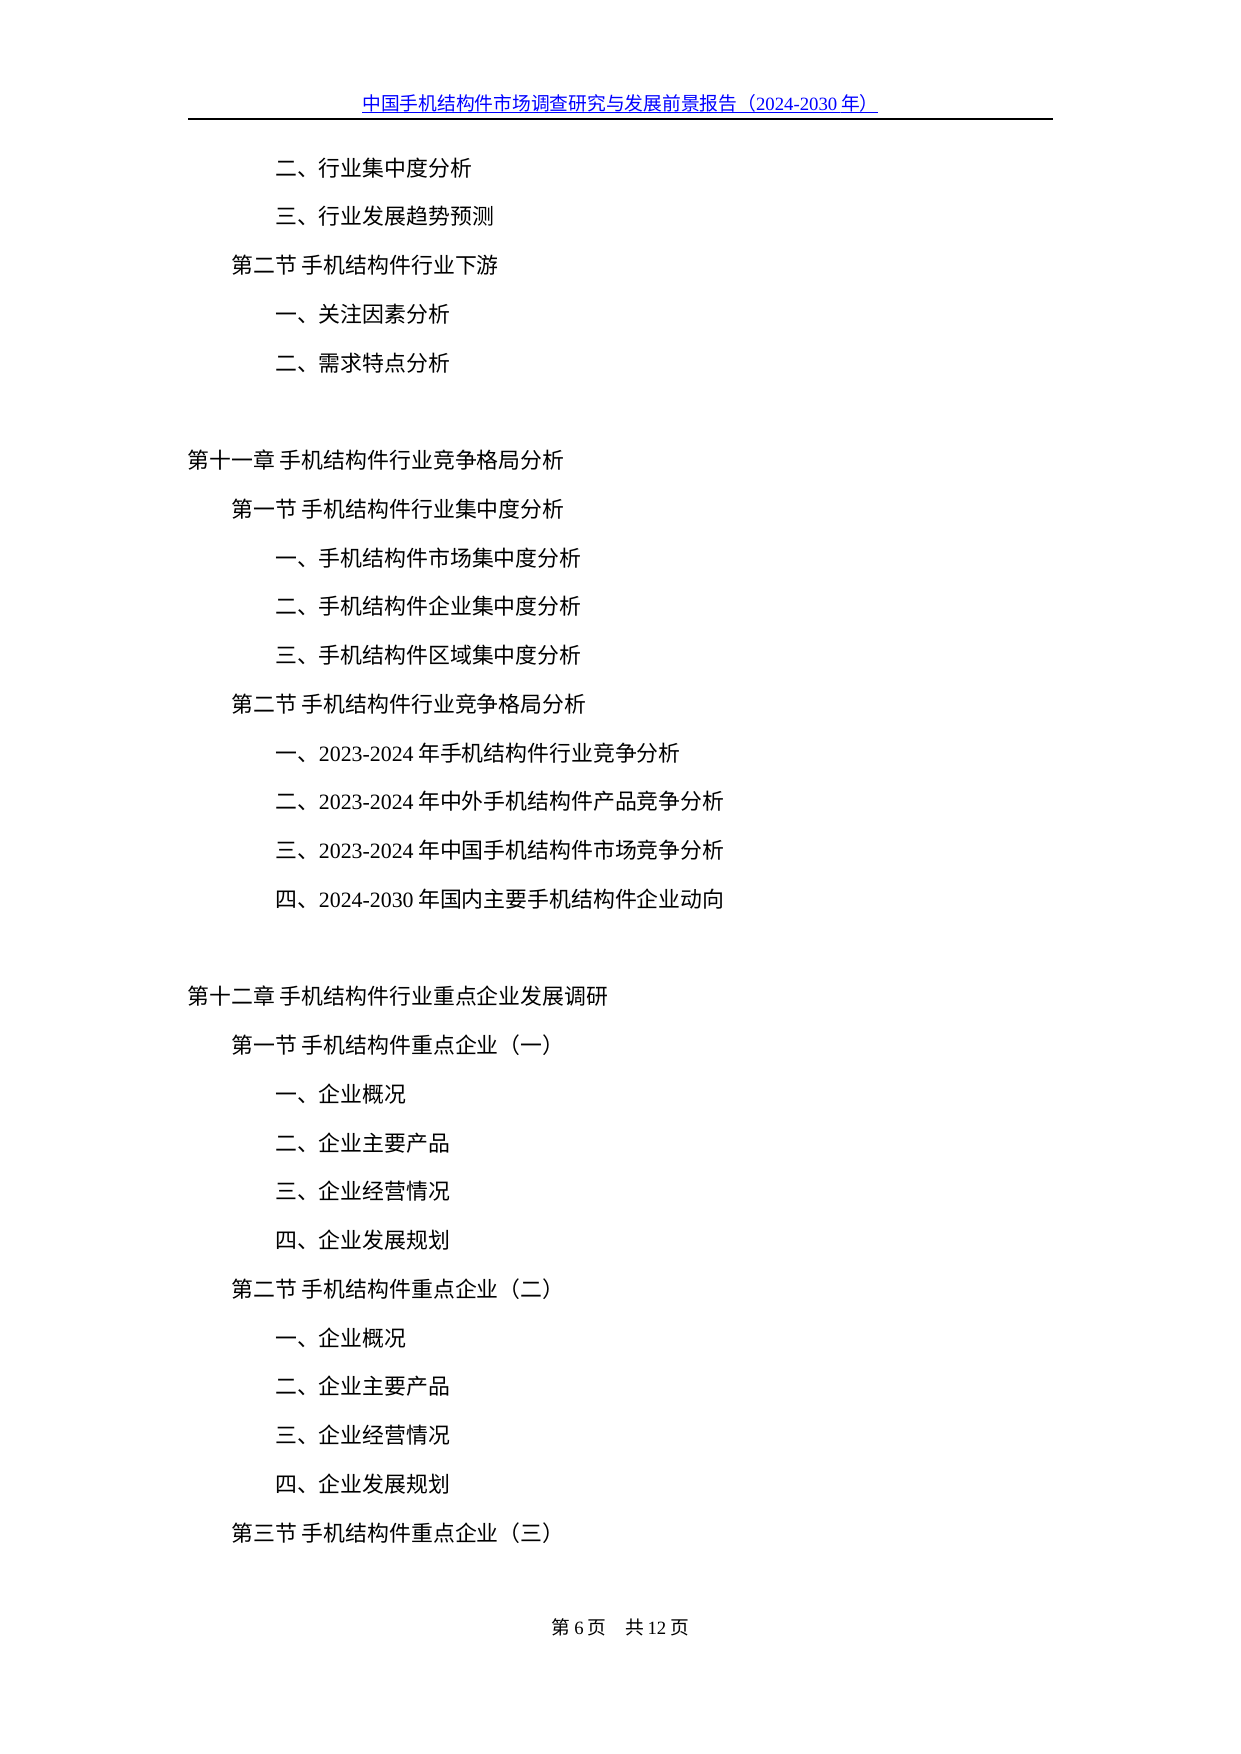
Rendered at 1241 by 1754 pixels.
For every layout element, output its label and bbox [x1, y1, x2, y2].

text [187, 150, 1053, 1548]
